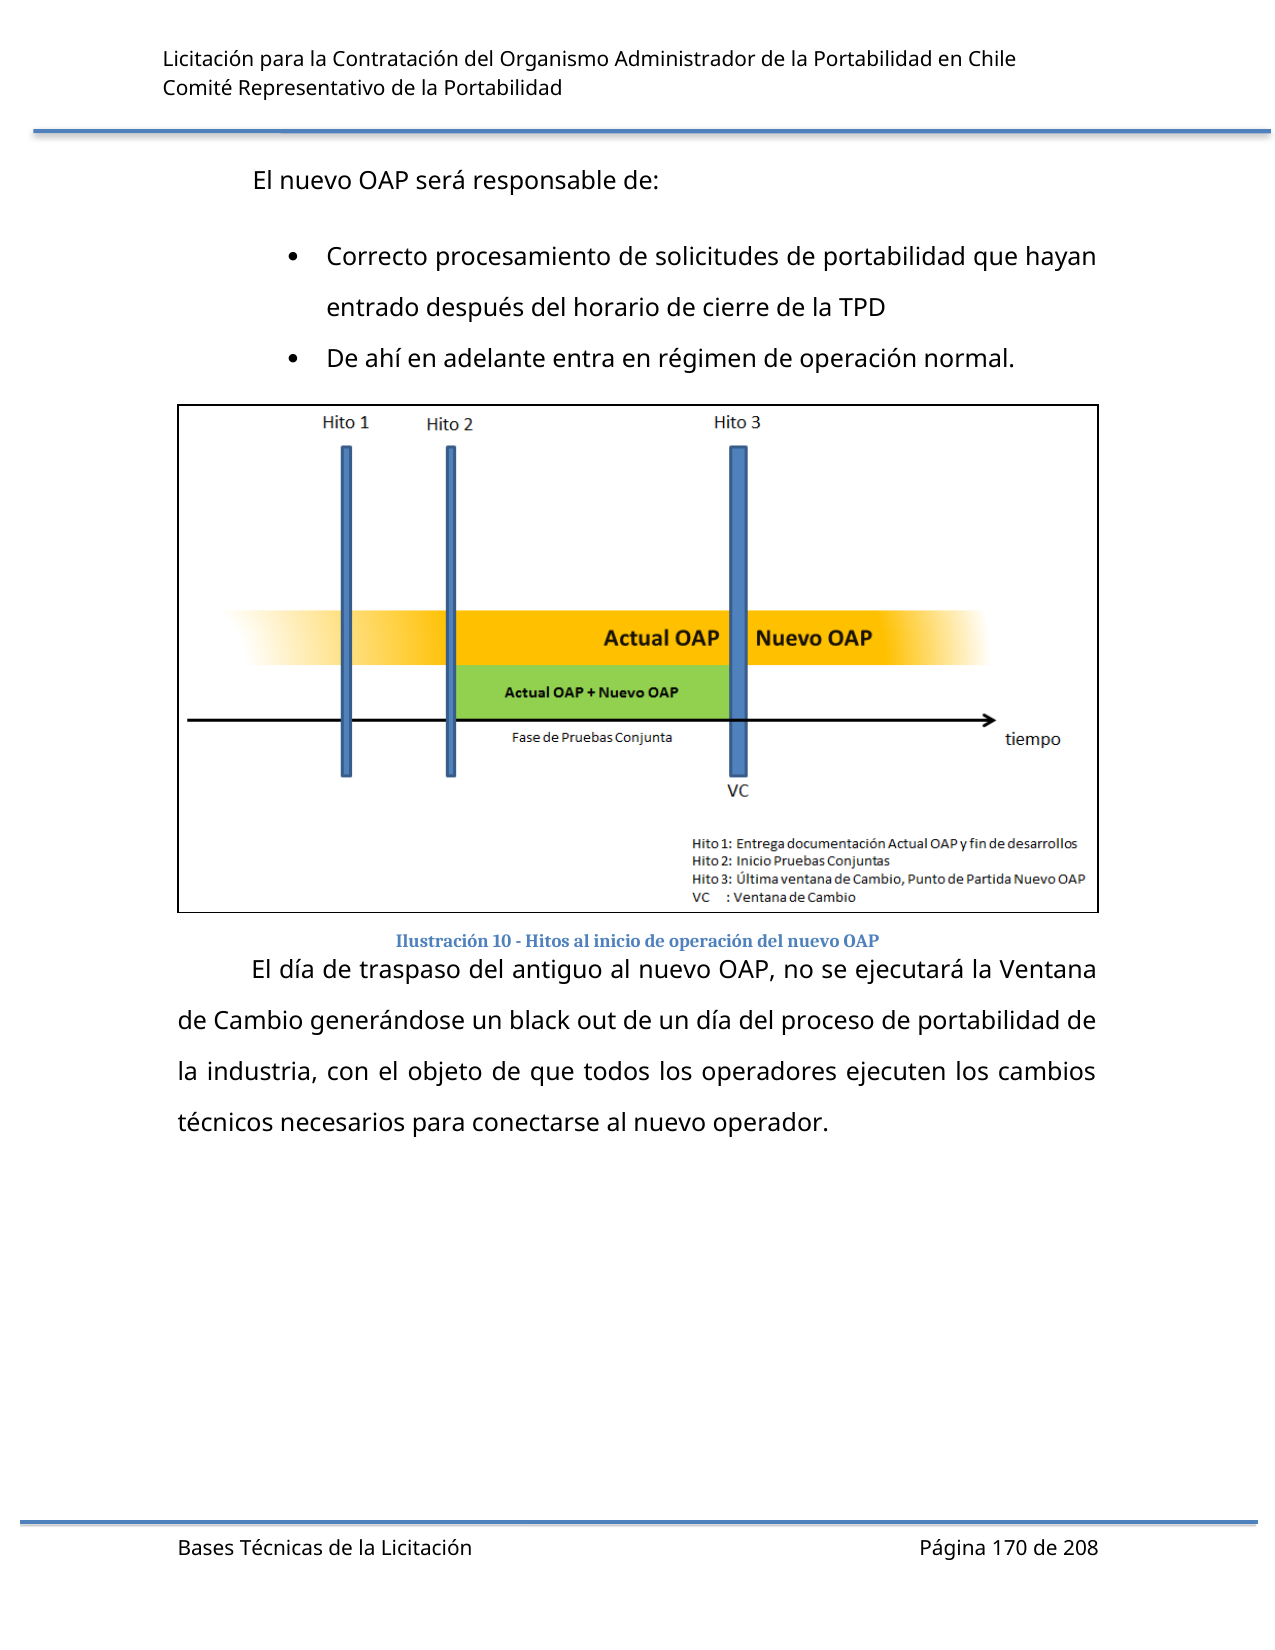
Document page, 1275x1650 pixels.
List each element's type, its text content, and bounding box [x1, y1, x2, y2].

text Ilustración 10 - Hitos al inicio de operación del nuevo OAP [177, 930, 1098, 952]
list De ahí en adelante entra en régimen de operación normal. [288, 341, 1098, 375]
text El día de traspaso del antiguo al nuevo OAP, no se ejecutará la Ventana de Cambio generándose un black out de un día del proceso de portabilidad de la industria, con el objeto de que todos los operadores ejecuten los cambios técnicos necesarios para conectarse al nuevo operador. [177, 952, 1098, 1139]
picture [179, 406, 1097, 912]
text El nuevo OAP será responsable de: [252, 162, 1098, 197]
list Correcto procesamiento de solicitudes de portabilidad que hayan entrado después del horario de cierre de la TPD [288, 238, 1098, 324]
